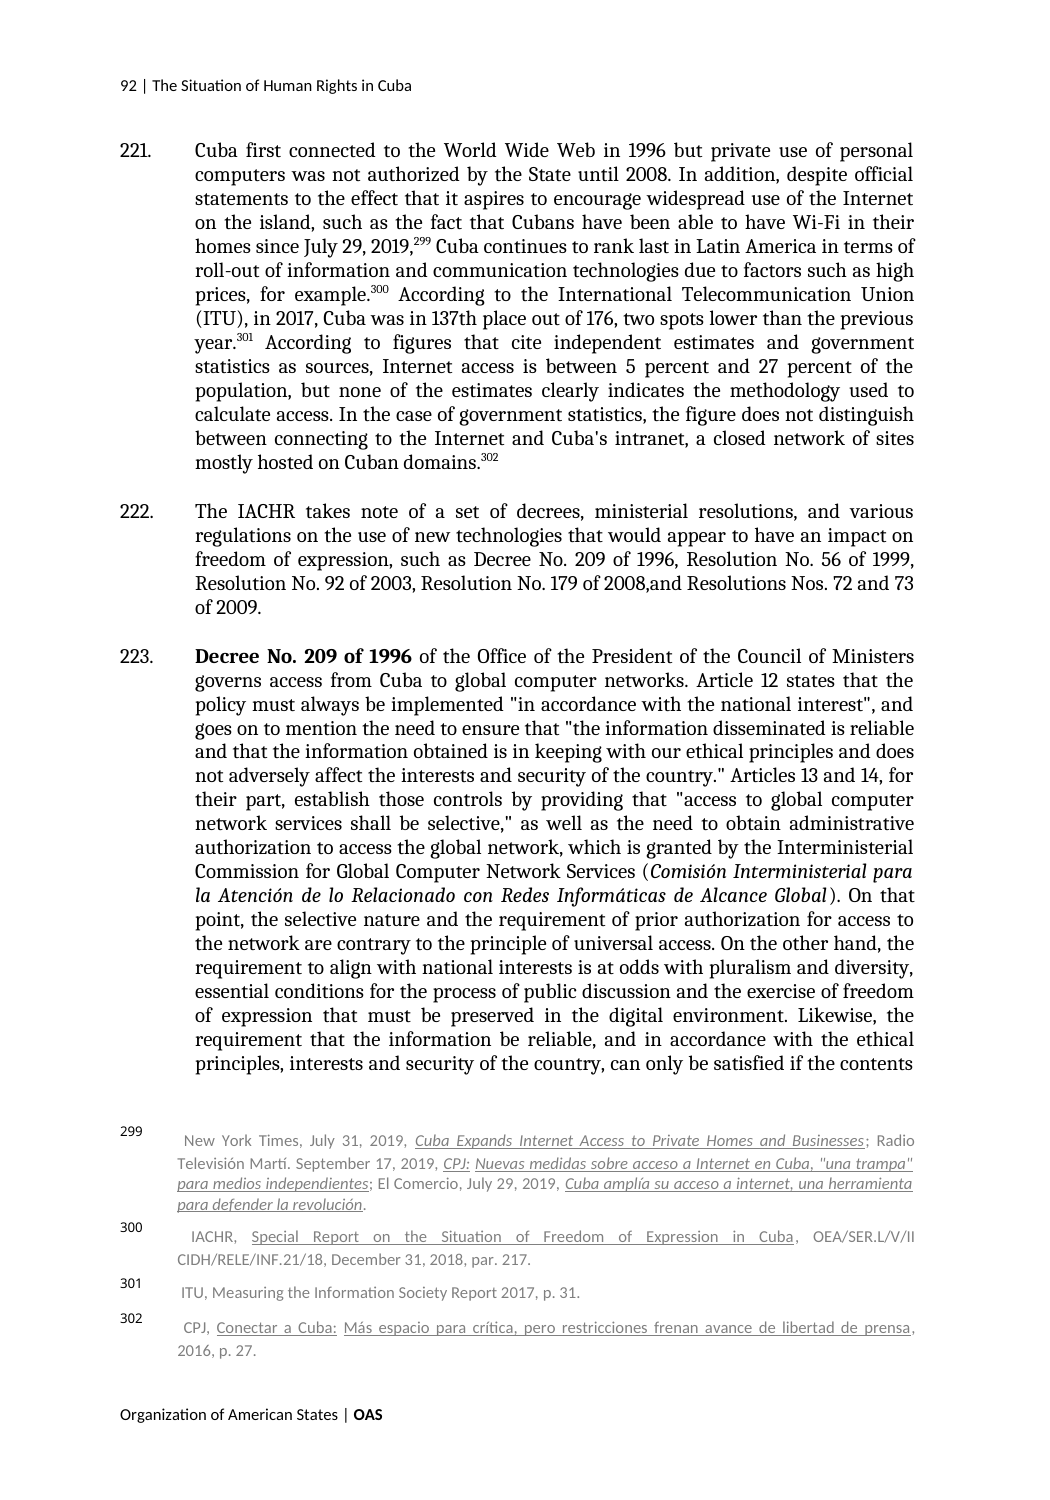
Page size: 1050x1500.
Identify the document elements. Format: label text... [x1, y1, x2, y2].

list The IACHR takes note of a set of decrees, ministerial resolutions, and various regulations on the use of new technologies that would appear to have an impact on freedom of expression, such as Decree No. 209 of 1996, Resolution No. 56 of 1999, Resolution No. 92 of 2003, Resolution No. 179 of 2008,and Resolutions Nos. 72 and 73 of 2009. [120, 499, 915, 619]
list Cuba first connected to the World Wide Web in 1996 but private use of personal computers was not authorized by the State until 2008. In addition, despite official statements to the effect that it aspires to encourage widespread use of the Internet on the island, such as the fact that Cubans have been able to have Wi-Fi in their homes since July 29, 2019, Cuba continues to rank last in Latin America in terms of roll-out of information and communication technologies due to factors such as high prices, for example. According to the International Telecommunication Union (ITU), in 2017, Cuba was in 137th place out of 176, two spots lower than the previous year. According to figures that cite independent estimates and government statistics as sources, Internet access is between 5 percent and 27 percent of the population, but none of the estimates clearly indicates the methodology used to calculate access. In the case of government statistics, the figure does not distinguish between connecting to the Internet and Cuba's intranet, a closed network of sites mostly hosted on Cuban domains. [120, 139, 915, 474]
